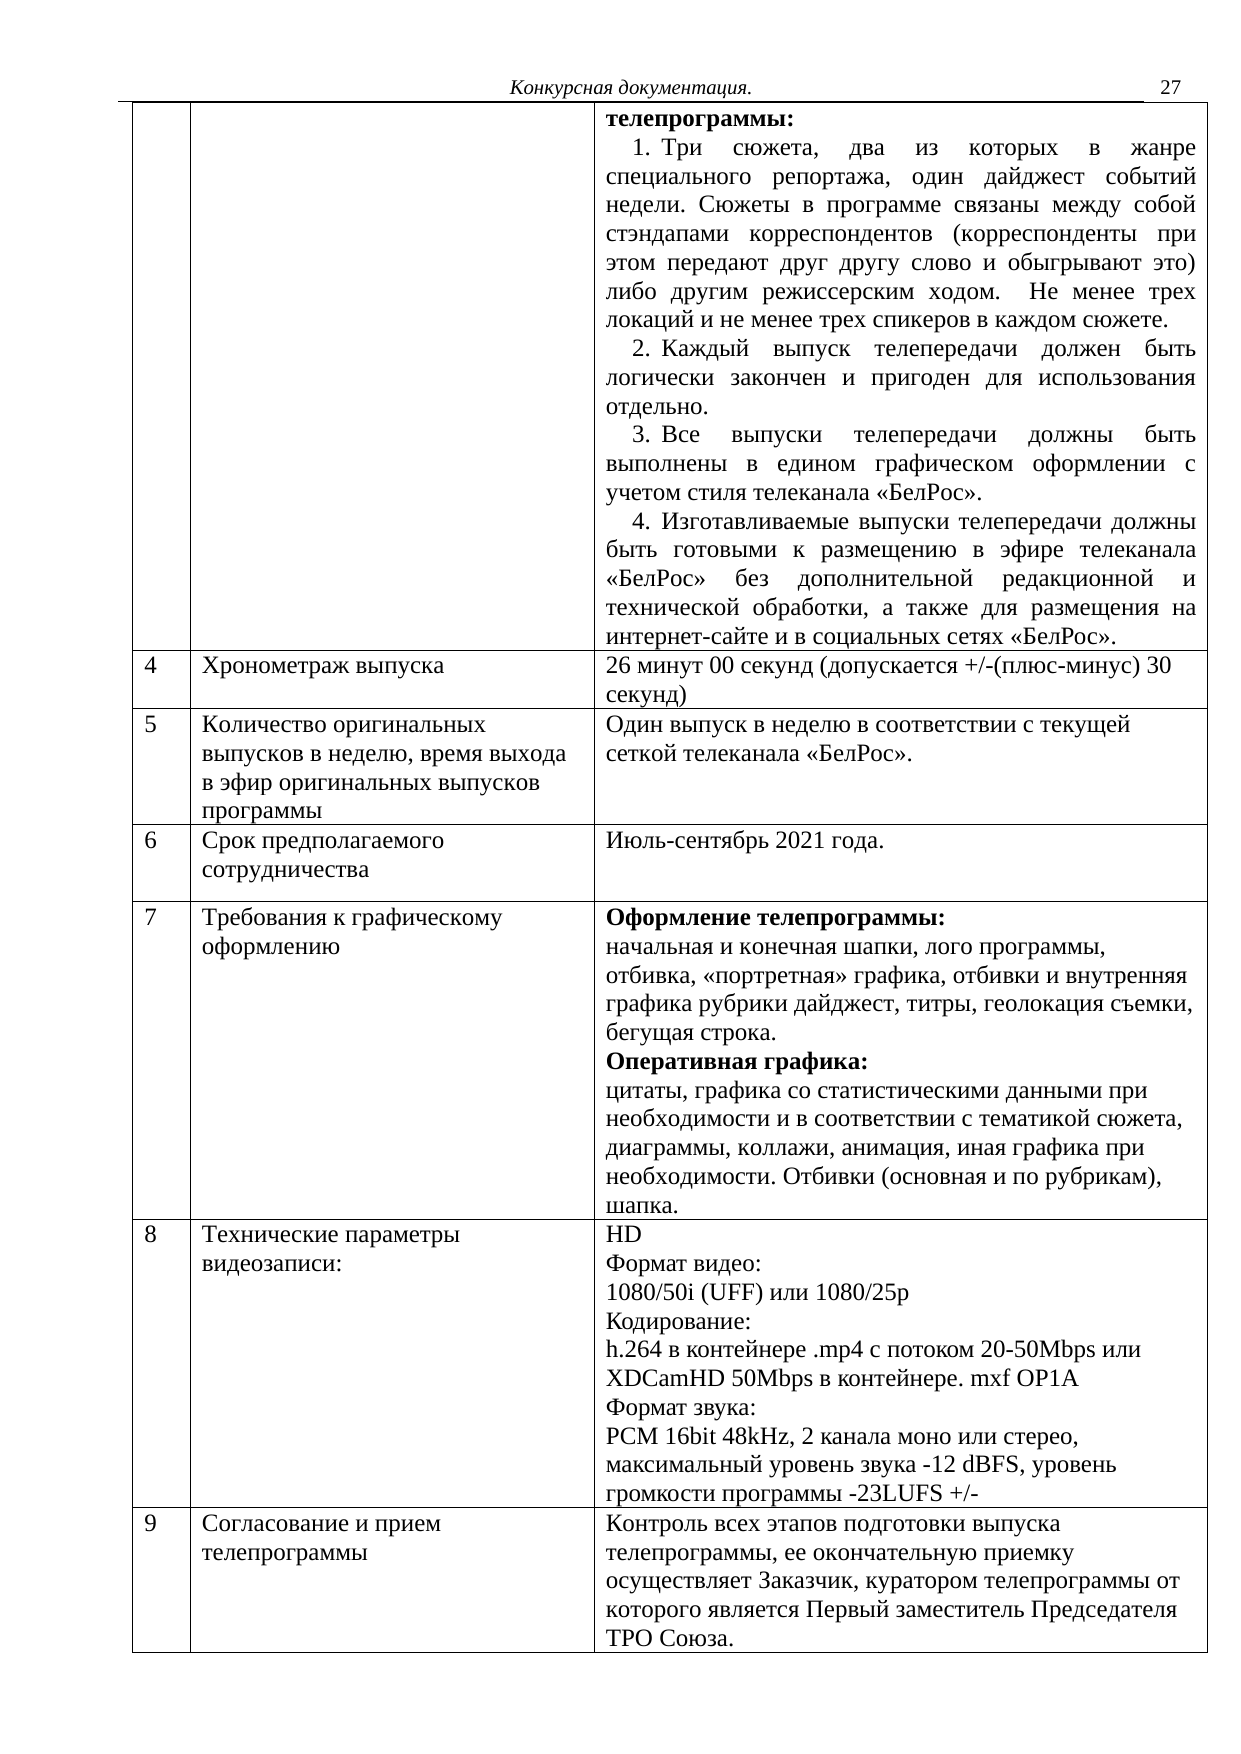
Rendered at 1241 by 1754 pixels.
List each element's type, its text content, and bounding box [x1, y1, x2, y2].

table_cell Июль-сентябрь 2021 года. [595, 825, 1207, 901]
table_cell 4 [133, 651, 190, 708]
table_cell 6 [133, 825, 190, 901]
table_cell Срок предполагаемого сотрудничества [191, 825, 594, 901]
table_cell 5 [133, 709, 190, 824]
table_cell Оформление телепрограммы: начальная и конечная шапки, лого программы, отбивка, «портретная» графика, отбивки и внутренняя графика рубрики дайджест, титры, геолокация съемки, бегущая строка. Оперативная графика: цитаты, графика со статистическими данными при необходимости и в соответствии с тематикой сюжета, диаграммы, коллажи, анимация, иная графика при необходимости. Отбивки (основная и по рубрикам), шапка. [595, 902, 1207, 1218]
table_cell 8 [133, 1220, 190, 1507]
table_cell Количество оригинальных выпусков в неделю, время выхода в эфир оригинальных выпусков программы [322, 709, 594, 824]
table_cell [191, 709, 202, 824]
table_cell Хронометраж выпуска [191, 651, 594, 708]
table_cell 26 минут 00 секунд (допускается +/-(плюс-минус) 30 секунд) [595, 651, 1207, 708]
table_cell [191, 103, 594, 649]
table_cell Один выпуск в неделю в соответствии с текущей сеткой телеканала «БелРос». [595, 709, 1207, 824]
table_cell 7 [133, 902, 190, 1218]
table_cell HD Формат видео: 1080/50i (UFF) или 1080/25p Кодирование: h.264 в контейнере .mp4 с потоком 20-50Mbps или XDCamHD 50Mbps в контейнере. mxf OP1A Формат звука: PCM 16bit 48kHz, 2 канала моно или стерео, максимальный уровень звука -12 dBFS, уровень громкости программы -23LUFS +/- [595, 1220, 1207, 1507]
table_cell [191, 1508, 594, 1652]
table_cell Технические параметры видеозаписи: [191, 1220, 594, 1507]
table_cell Требования к графическому оформлению [191, 902, 594, 1218]
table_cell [595, 1508, 1207, 1652]
table_cell 3 [133, 103, 190, 649]
table_cell 9 [133, 1508, 190, 1652]
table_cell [595, 103, 1207, 649]
